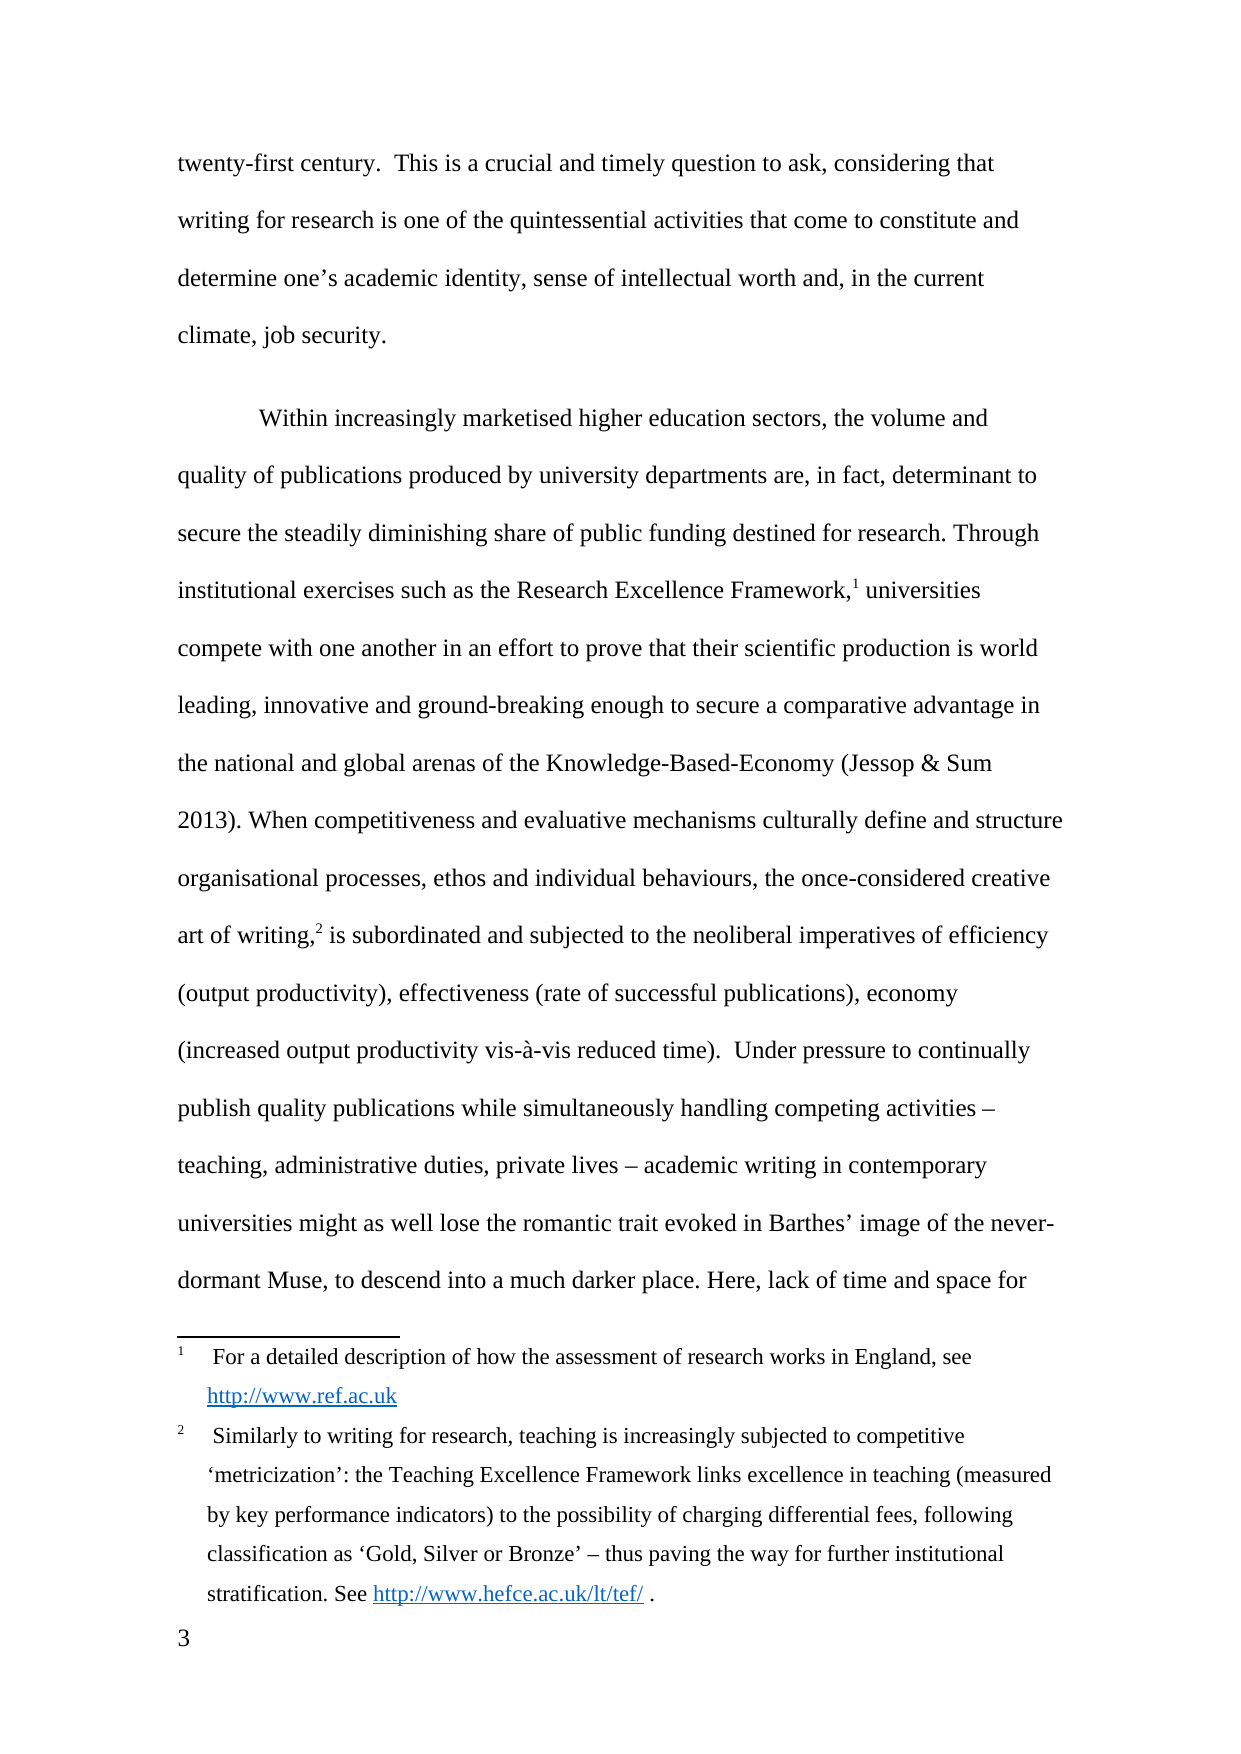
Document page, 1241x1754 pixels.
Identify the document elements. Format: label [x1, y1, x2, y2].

text [177, 403, 1063, 1294]
text [177, 148, 1063, 349]
